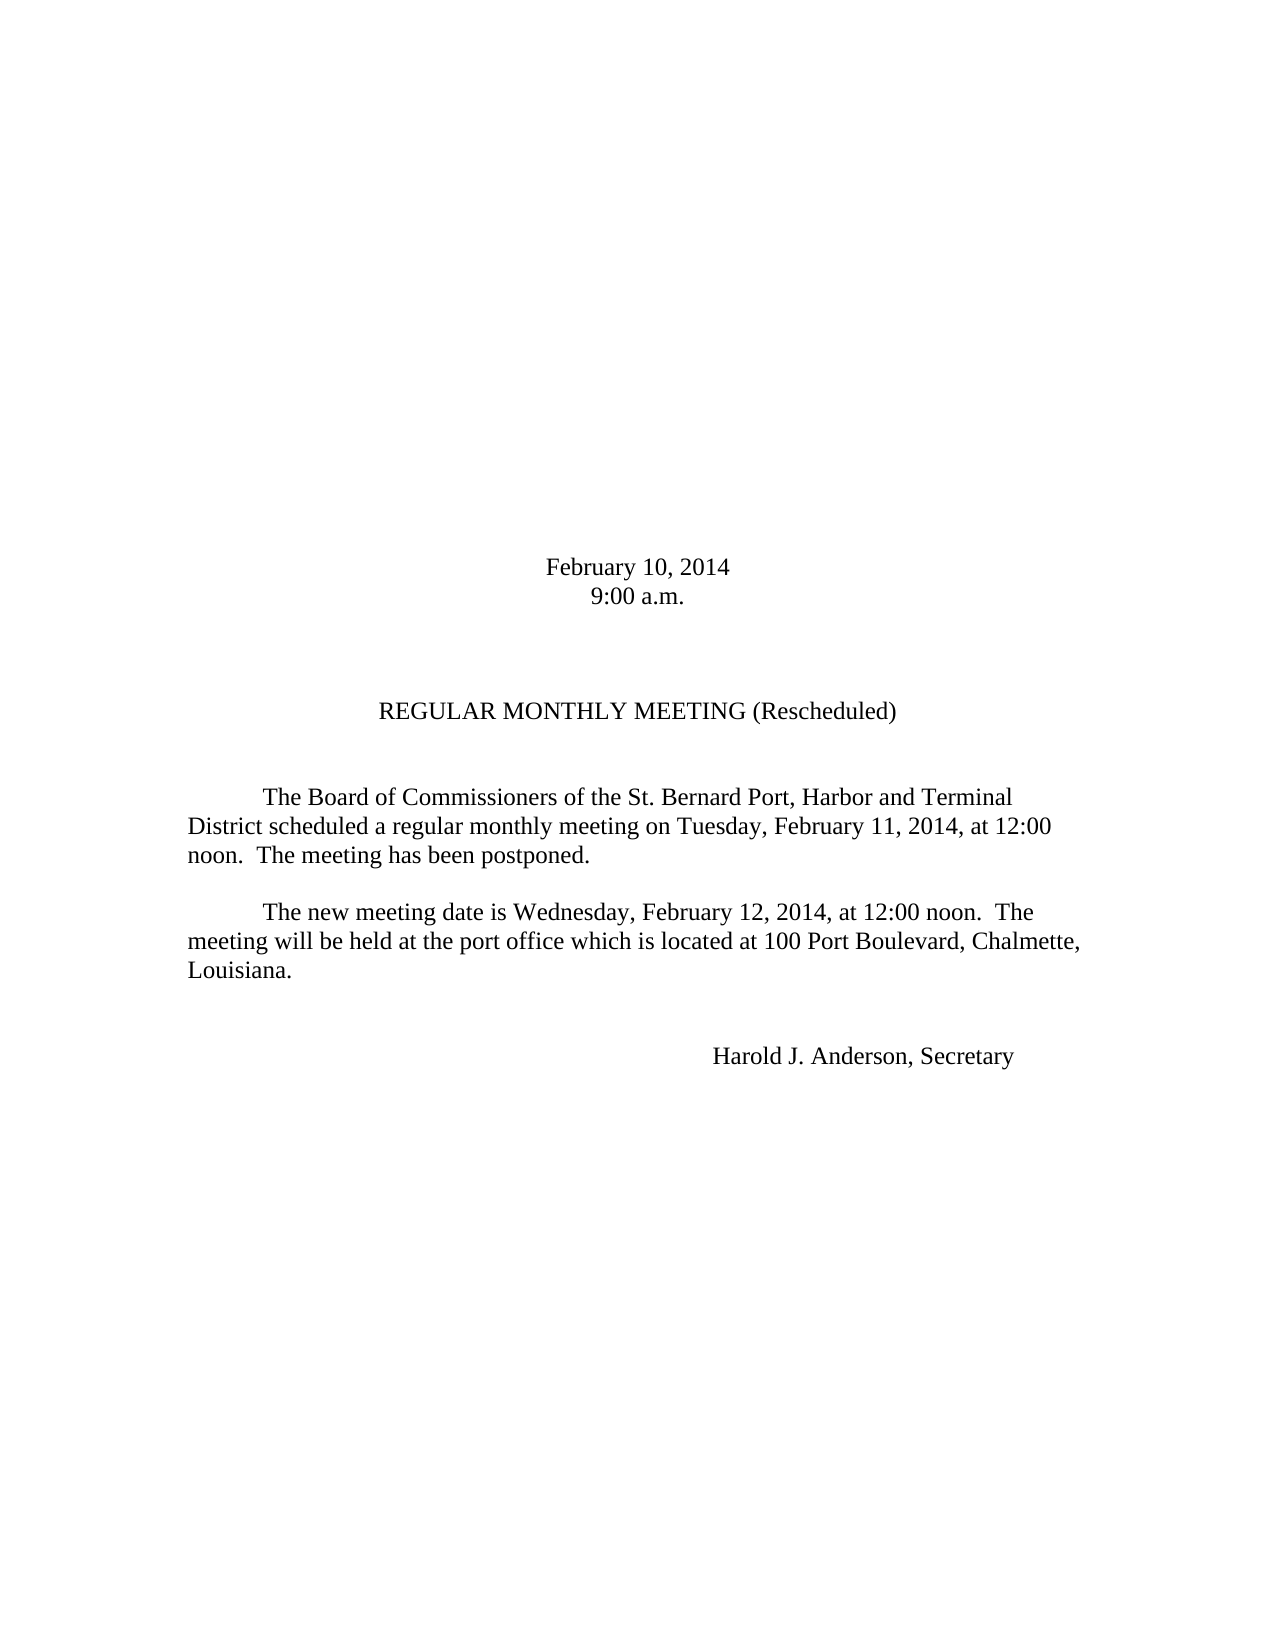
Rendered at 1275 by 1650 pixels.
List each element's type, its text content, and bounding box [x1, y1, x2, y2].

text Harold J. Anderson, Secretary [187, 1041, 1087, 1070]
text The Board of Commissioners of the St. Bernard Port, Harbor and Terminal District scheduled a regular monthly meeting on Tuesday, February 11, 2014, at 12:00 noon. The meeting has been postponed. [187, 782, 1087, 869]
text 9:00 a.m. [187, 581, 1087, 610]
text February 10, 2014 [187, 552, 1087, 581]
text REGULAR MONTHLY MEETING (Rescheduled) [187, 696, 1087, 725]
text The new meeting date is Wednesday, February 12, 2014, at 12:00 noon. The meeting will be held at the port office which is located at 100 Port Boulevard, Chalmette, Louisiana. [187, 897, 1087, 984]
